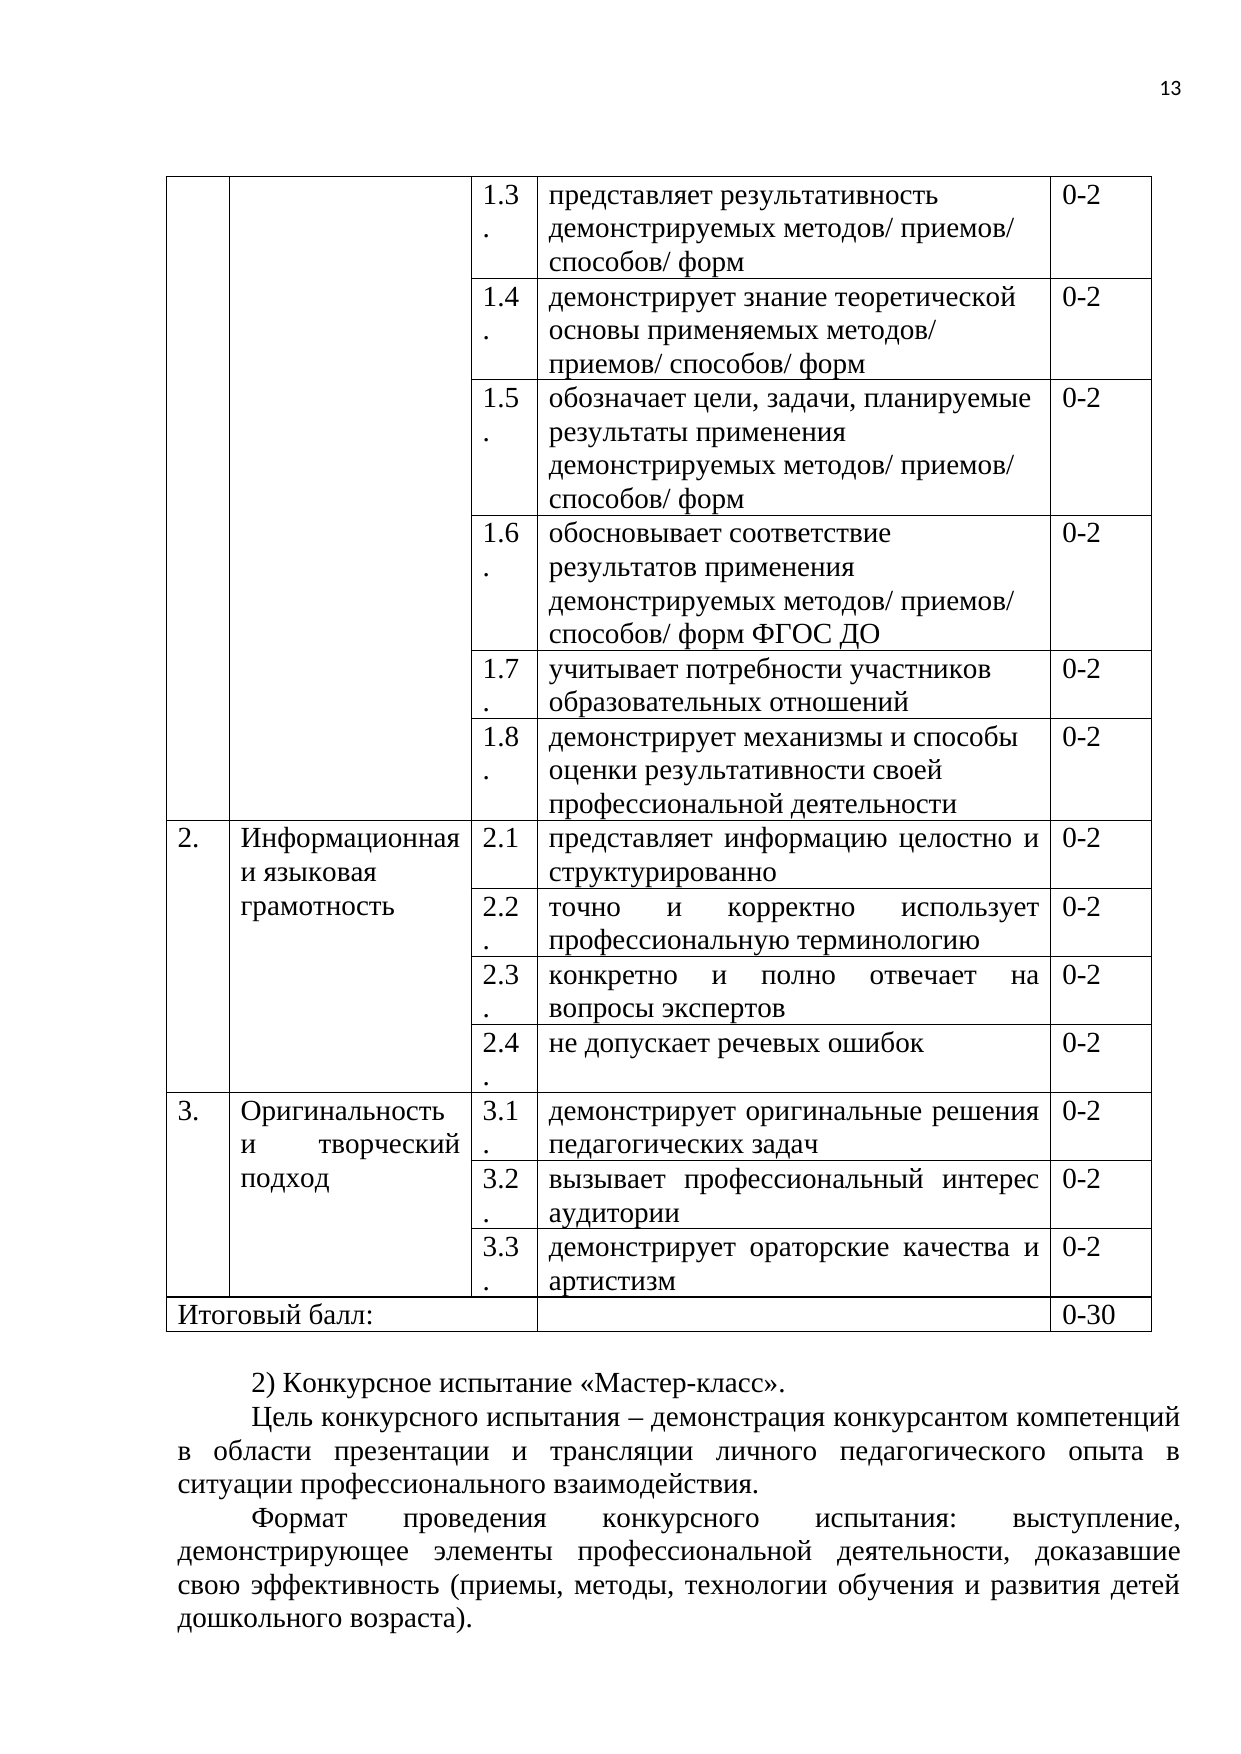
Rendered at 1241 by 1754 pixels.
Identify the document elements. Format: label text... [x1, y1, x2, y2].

table_cell 2.2. [472, 889, 537, 956]
table_cell 0-2 [1051, 957, 1151, 1024]
table_cell демонстрирует ораторские качества и артистизм [538, 1229, 1050, 1296]
table_cell 0-2 [1051, 1025, 1151, 1092]
table_cell обосновывает соответствие результатов применения демонстрируемых методов/ приемов/ способов/ форм ФГОС ДО [538, 516, 1050, 650]
table_cell 0-2 [1051, 177, 1151, 278]
table_cell 0-30 [1051, 1298, 1151, 1331]
table_cell 2.3. [472, 957, 537, 1024]
table_cell 0-2 [1051, 651, 1151, 718]
text Формат проведения конкурсного испытания: выступление, демонстрирующее элементы профессиональной деятельности, доказавшие свою эффективность (приемы, методы, технологии обучения и развития детей дошкольного возраста). [177, 1500, 1181, 1634]
table_cell учитывает потребности участников образовательных отношений [538, 651, 1050, 718]
table_cell 1.7. [472, 651, 537, 718]
table_cell обозначает цели, задачи, планируемые результаты применения демонстрируемых методов/ приемов/ способов/ форм [538, 380, 1050, 514]
text Цель конкурсного испытания – демонстрация конкурсантом компетенций в области презентации и трансляции личного педагогического опыта в ситуации профессионального взаимодействия. [177, 1399, 1181, 1500]
table_cell демонстрирует знание теоретической основы применяемых методов/ приемов/ способов/ форм [538, 279, 1050, 379]
table_cell 1.5. [472, 380, 537, 514]
table_cell 2.4. [472, 1025, 537, 1092]
table_cell 1.3. [472, 177, 537, 278]
table_cell конкретно и полно отвечает на вопросы экспертов [538, 957, 1050, 1024]
table_cell 2.1 [472, 821, 537, 888]
table_cell Информационная и языковая грамотность [230, 821, 471, 1092]
table_cell представляет информацию целостно и структурированно [538, 821, 1050, 888]
table_cell Итоговый балл: [167, 1298, 537, 1331]
table_cell Оригинальность и творческий подход [230, 1093, 471, 1296]
table_cell 1.4. [472, 279, 537, 379]
table_cell точно и корректно использует профессиональную терминологию [538, 889, 1050, 956]
table_cell 0-2 [1051, 380, 1151, 514]
table_cell [538, 1298, 1050, 1331]
text 2) Конкурсное испытание «Мастер-класс». [177, 1366, 1181, 1399]
table_cell 2. [167, 821, 229, 1092]
table_cell 0-2 [1051, 1229, 1151, 1296]
table_cell 0-2 [1051, 719, 1151, 819]
table_cell 3.1. [472, 1093, 537, 1160]
table_cell 0-2 [1051, 1093, 1151, 1160]
table_cell 3. [167, 1093, 229, 1296]
table_cell 0-2 [1051, 1161, 1151, 1228]
table_cell вызывает профессиональный интерес аудитории [538, 1161, 1050, 1228]
table_cell 0-2 [1051, 516, 1151, 650]
table_cell демонстрирует механизмы и способы оценки результативности своей профессиональной деятельности [538, 719, 1050, 819]
table_cell представляет результативность демонстрируемых методов/ приемов/ способов/ форм [538, 177, 1050, 278]
table_cell демонстрирует оригинальные решения педагогических задач [538, 1093, 1050, 1160]
table_cell 1.6. [472, 516, 537, 650]
table_cell 3.2. [472, 1161, 537, 1228]
table_cell 3.3. [472, 1229, 537, 1296]
table_cell 0-2 [1051, 821, 1151, 888]
table_cell не допускает речевых ошибок [538, 1025, 1050, 1092]
table_cell 0-2 [1051, 889, 1151, 956]
table_cell 1.8. [472, 719, 537, 819]
table_cell 0-2 [1051, 279, 1151, 379]
